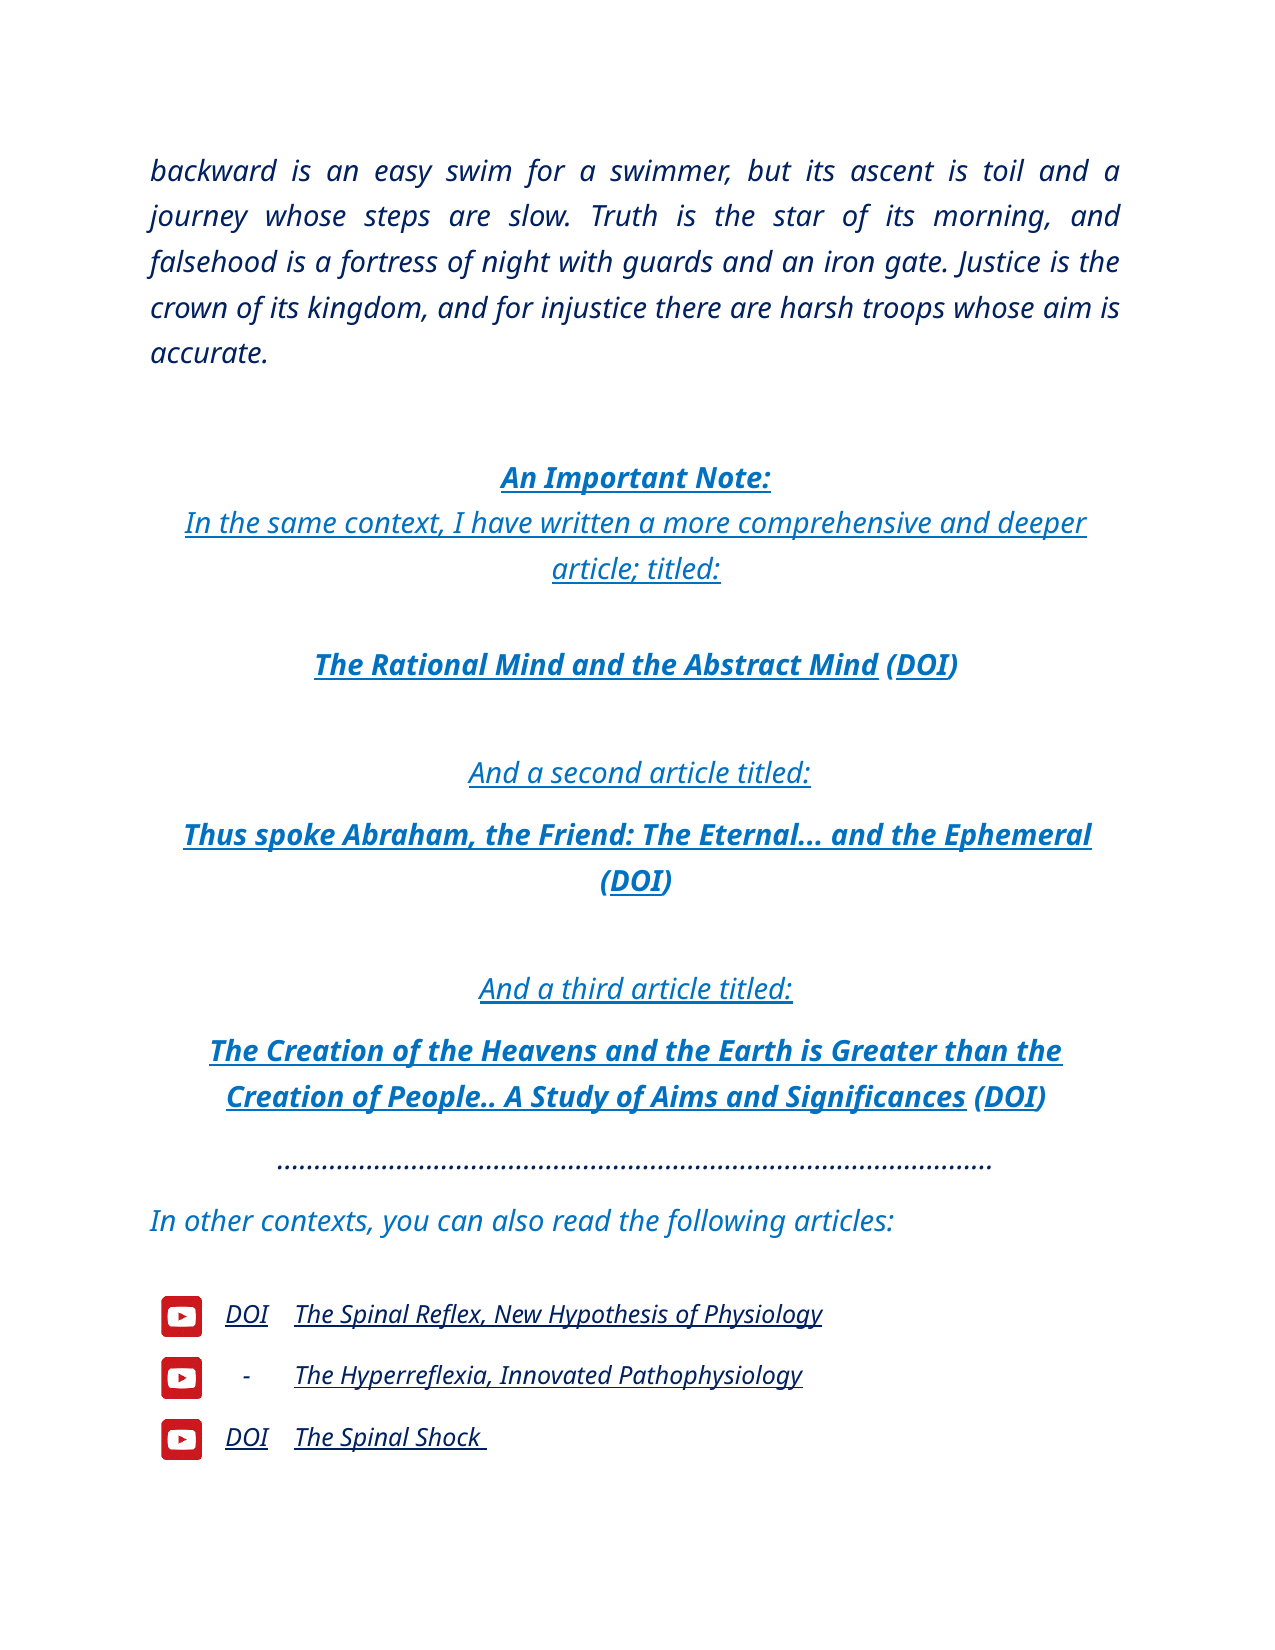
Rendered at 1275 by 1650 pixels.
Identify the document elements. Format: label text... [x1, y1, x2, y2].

text The Creation of the Heavens and the Earth is Greater than the Creation of People.. A Study of Aims and Significances (DOI) [150, 1030, 1125, 1116]
table_cell [150, 1419, 213, 1481]
table_cell DOI [213, 1419, 283, 1481]
text And a second article titled: [150, 706, 1125, 792]
text Thus spoke Abraham, the Friend: The Eternal... and the Ephemeral (DOI) [150, 814, 1125, 900]
text And a third article titled: [150, 922, 1125, 1008]
table_header The Spinal Reflex, New Hypothesis of Physiology [283, 1296, 965, 1358]
text …………………………………………………………………………………… [150, 1138, 1125, 1178]
text An Important Note: In the same context, I have written a more comprehensive and deeper article; titled: [150, 457, 1125, 623]
table_cell The Hyperreflexia, Innovated Pathophysiology [283, 1358, 965, 1419]
picture [161, 1419, 202, 1460]
table_header DOI [213, 1296, 283, 1358]
table_header [150, 1296, 213, 1358]
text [150, 150, 1125, 372]
text The Rational Mind and the Abstract Mind (DOI) [150, 644, 1125, 684]
picture [161, 1357, 202, 1399]
text In other contexts, you can also read the following articles: [150, 1200, 1125, 1275]
table_cell The Spinal Shock [283, 1419, 965, 1481]
picture [161, 1296, 202, 1337]
table_cell [150, 1358, 213, 1419]
table_cell - [213, 1358, 283, 1419]
